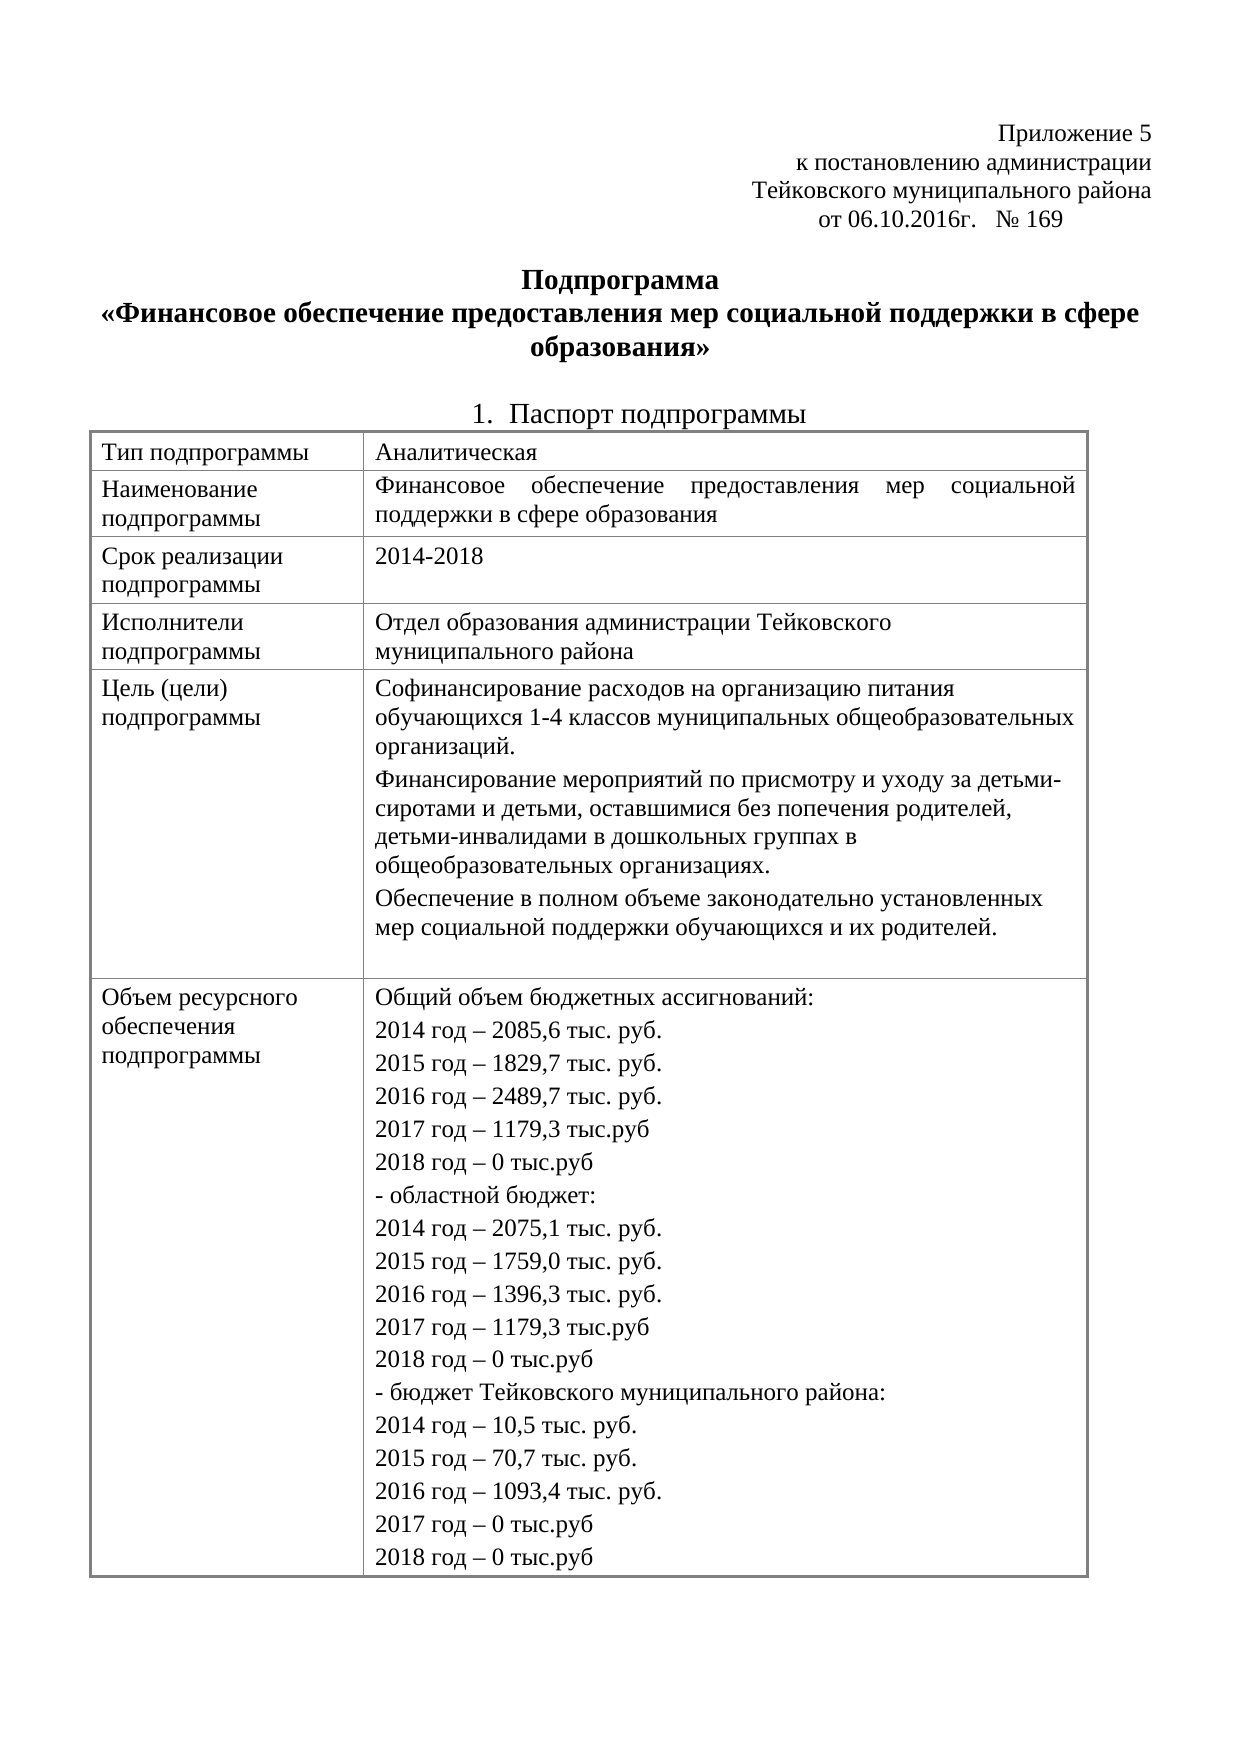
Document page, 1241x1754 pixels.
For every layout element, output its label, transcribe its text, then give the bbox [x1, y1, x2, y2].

table_header Тип подпрограммы [92, 433, 363, 470]
table_cell Цель (цели) подпрограммы [92, 670, 363, 978]
text от 06.10.2016г. № 169 [89, 204, 1063, 233]
table_cell Наименование подпрограммы [92, 471, 363, 536]
table_cell Срок реализации подпрограммы [92, 537, 363, 602]
table_header Аналитическая [364, 433, 1086, 470]
table_cell Софинансирование расходов на организацию питания обучающихся 1-4 классов муниципальных общеобразовательных организаций. Финансирование мероприятий по присмотру и уходу за детьми-сиротами и детьми, оставшимися без попечения родителей, детьми-инвалидами в дошкольных группах в общеобразовательных организациях. Обеспечение в полном объеме законодательно установленных мер социальной поддержки обучающихся и их родителей. [364, 670, 1086, 978]
table_cell Финансовое обеспечение предоставления мер социальной поддержки в сфере образования [364, 471, 1086, 536]
text Подпрограмма [89, 262, 1152, 295]
text Приложение 5 [89, 118, 1152, 147]
text Тейковского муниципального района [89, 176, 1152, 204]
text «Финансовое обеспечение предоставления мер социальной поддержки в сфере образования» [89, 295, 1152, 362]
table_cell Исполнители подпрограммы [92, 604, 363, 669]
list Паспорт подпрограммы [126, 396, 1152, 429]
table_cell 2014-2018 [364, 537, 1086, 602]
table_cell Общий объем бюджетных ассигнований: 2014 год – 2085,6 тыс. руб. 2015 год – 1829,7 тыс. руб. 2016 год – 2489,7 тыс. руб. 2017 год – 1179,3 тыс.руб 2018 год – 0 тыс.руб - областной бюджет: 2014 год – 2075,1 тыс. руб. 2015 год – 1759,0 тыс. руб. 2016 год – 1396,3 тыс. руб. 2017 год – 1179,3 тыс.руб 2018 год – 0 тыс.руб - бюджет Тейковского муниципального района: 2014 год – 10,5 тыс. руб. 2015 год – 70,7 тыс. руб. 2016 год – 1093,4 тыс. руб. 2017 год – 0 тыс.руб 2018 год – 0 тыс.руб [364, 979, 1086, 1575]
text к постановлению администрации [89, 147, 1152, 176]
table_cell Отдел образования администрации Тейковского муниципального района [364, 604, 1086, 669]
table_cell Объем ресурсного обеспечения подпрограммы [92, 979, 363, 1575]
